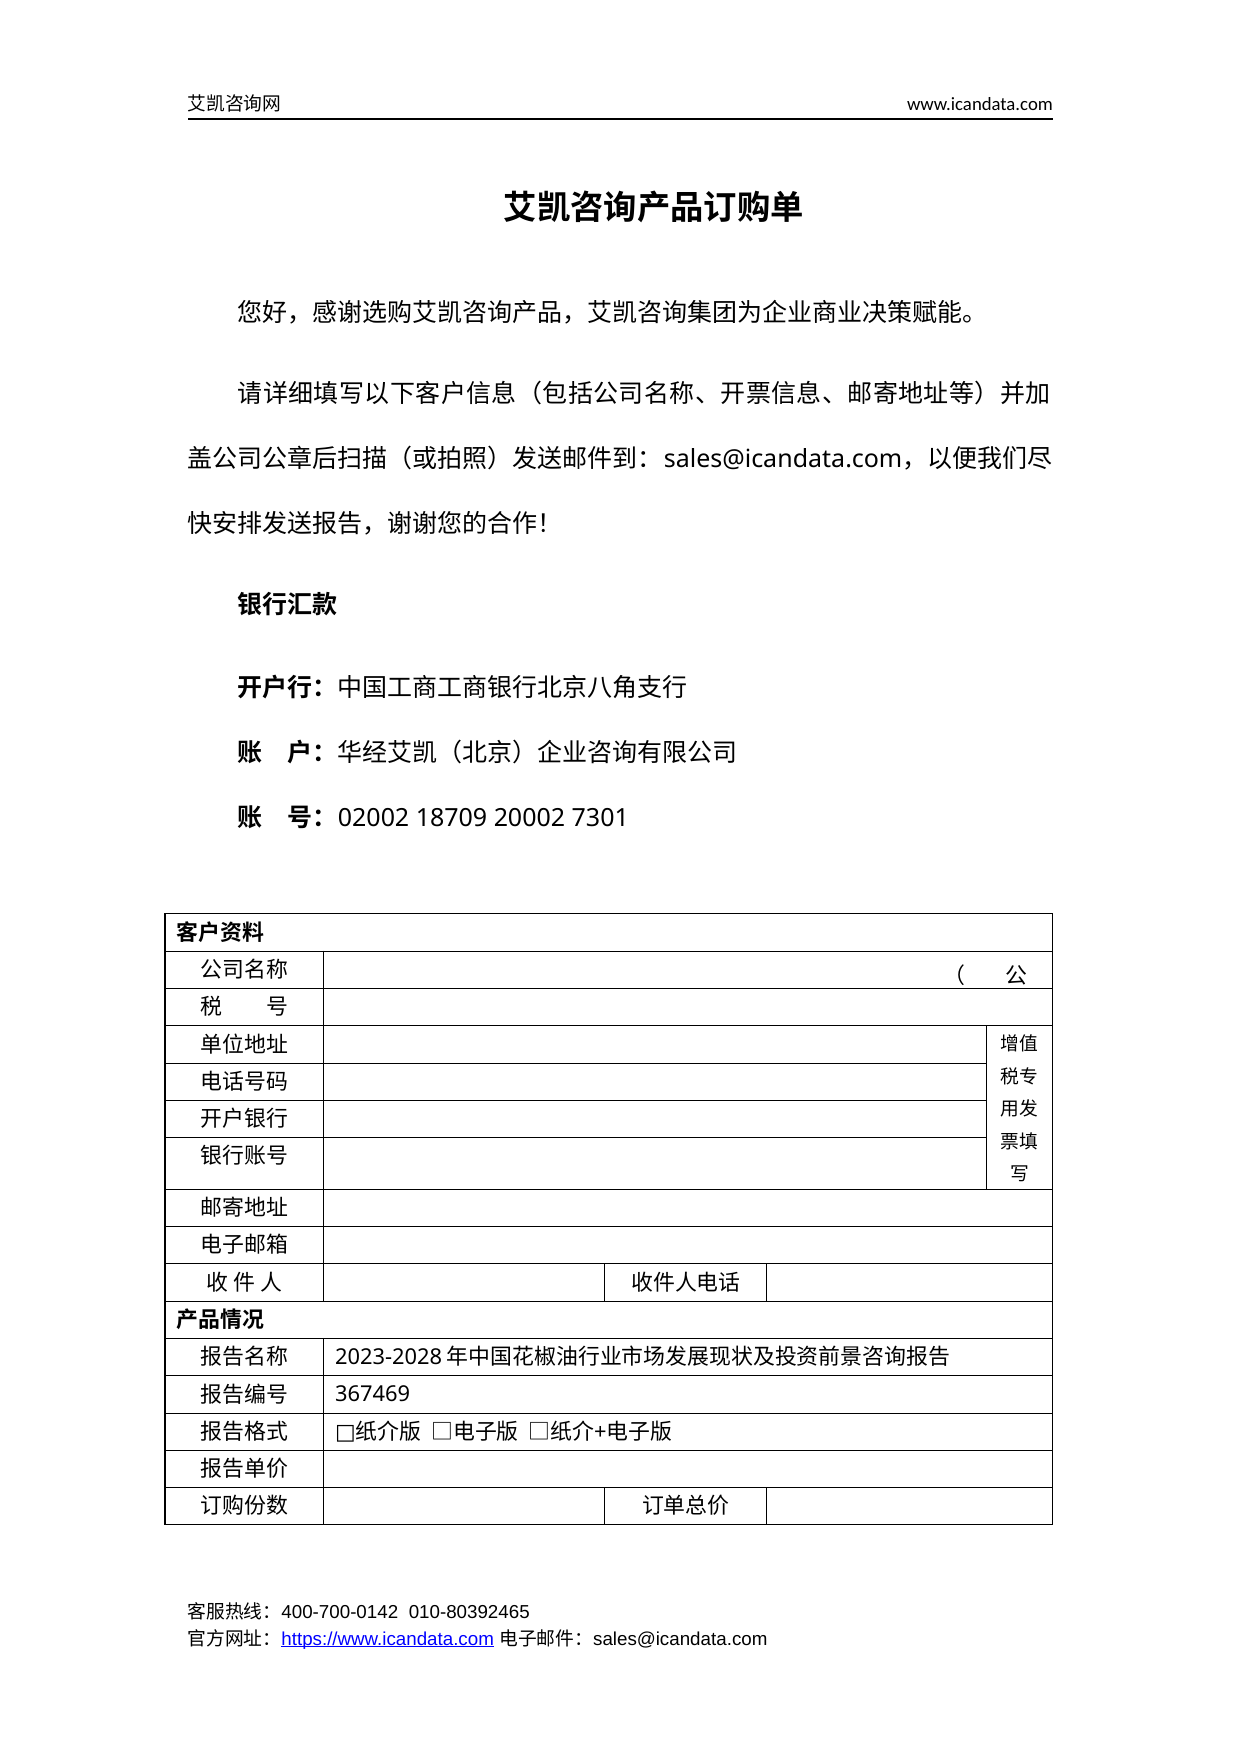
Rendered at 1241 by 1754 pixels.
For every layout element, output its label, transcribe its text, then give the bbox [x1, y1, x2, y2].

table_cell 银行账号 [166, 1138, 323, 1189]
table_cell 2023-2028年中国花椒油行业市场发展现状及投资前景咨询报告 [324, 1339, 1052, 1375]
table_cell 订单总价 [605, 1488, 766, 1524]
table_cell □纸介版 □电子版 □纸介+电子版 [324, 1414, 1052, 1450]
text 开户行：中国工商工商银行北京八角支行 [187, 653, 1053, 718]
table_cell [324, 1451, 1052, 1487]
table_cell 单位地址 [166, 1026, 323, 1062]
table_cell [324, 1264, 604, 1301]
text 账 号：02002 18709 20002 7301 [187, 783, 1053, 848]
table_cell 开户银行 [166, 1101, 323, 1137]
text 请详细填写以下客户信息（包括公司名称、开票信息、邮寄地址等）并加盖公司公章后扫描（或拍照）发送邮件到：sales@icandata.com，以便我们尽快安排发送报告，谢谢您的合作！ [187, 359, 1053, 554]
table_cell [324, 1138, 986, 1189]
table_header 客户资料 [166, 914, 1052, 951]
table_cell 电话号码 [166, 1064, 323, 1100]
table_cell [767, 1488, 1052, 1524]
table_cell [324, 1064, 986, 1100]
text 您好，感谢选购艾凯咨询产品，艾凯咨询集团为企业商业决策赋能。 [187, 278, 1053, 343]
table_cell [767, 1264, 1052, 1301]
text 银行汇款 [187, 570, 1053, 635]
table_cell 产品情况 [166, 1302, 1052, 1338]
text 账 户：华经艾凯（北京）企业咨询有限公司 [187, 718, 1053, 783]
table_cell 收 件 人 [166, 1264, 323, 1301]
table_cell [324, 1190, 1052, 1226]
table_cell 报告名称 [166, 1339, 323, 1375]
table_cell [324, 1101, 986, 1137]
table_cell 报告编号 [166, 1376, 323, 1412]
table_cell [324, 989, 1052, 1025]
table_cell 367469 [324, 1376, 1052, 1412]
table_cell 税 号 [166, 989, 323, 1025]
table_cell [324, 1227, 1052, 1263]
table_cell 报告单价 [166, 1451, 323, 1487]
table_cell [324, 952, 1052, 988]
table_cell [324, 1488, 604, 1524]
text 艾凯咨询产品订购单 [187, 172, 1053, 237]
table_cell [324, 1026, 986, 1062]
table_cell 电子邮箱 [166, 1227, 323, 1263]
table_cell 订购份数 [166, 1488, 323, 1524]
table_cell 公司名称 [166, 952, 323, 988]
table_cell 增值税专用发票填写 [987, 1026, 1052, 1189]
table_cell 报告格式 [166, 1414, 323, 1450]
table_cell 收件人电话 [605, 1264, 766, 1301]
table_cell 邮寄地址 [166, 1190, 323, 1226]
